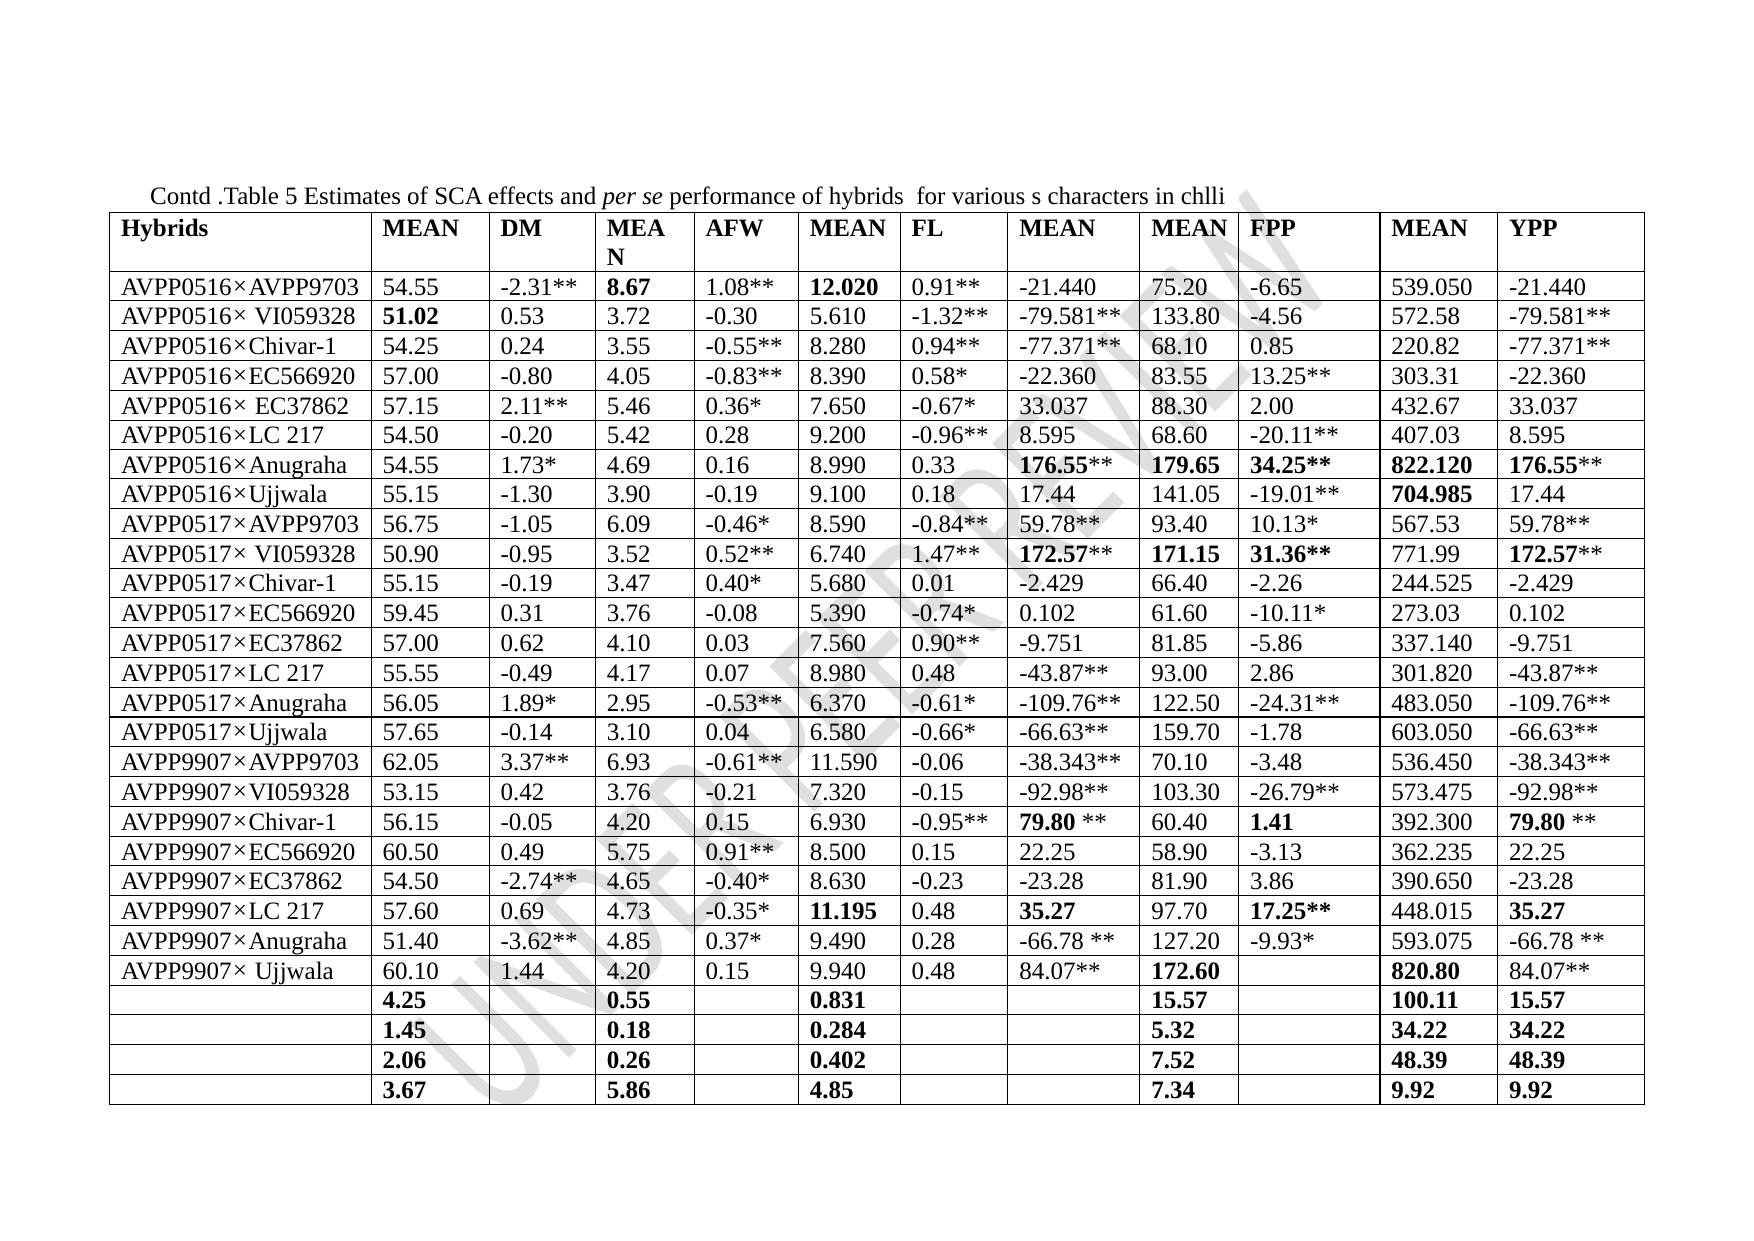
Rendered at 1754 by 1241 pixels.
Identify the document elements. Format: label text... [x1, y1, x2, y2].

table_cell 2.00 [1239, 391, 1379, 419]
table_cell -0.23 [901, 866, 1007, 895]
table_cell -0.30 [695, 301, 798, 330]
table_cell 5.46 [596, 391, 694, 419]
table_cell -3.48 [1239, 747, 1379, 776]
table_cell 0.28 [901, 926, 1007, 955]
table_cell [901, 986, 1007, 1014]
table_cell 56.75 [372, 509, 489, 538]
table_cell -21.440 [1008, 272, 1139, 300]
table_cell -24.31** [1239, 688, 1379, 716]
table_cell AVPP0516LC 217 [110, 421, 371, 449]
table_cell [695, 1015, 798, 1044]
table_cell AVPP9907LC 217 [110, 896, 371, 925]
table_cell [1239, 956, 1379, 984]
table_cell 3.37** [490, 747, 595, 776]
table_cell 48.39 [1381, 1045, 1497, 1074]
table_cell -1.32** [901, 301, 1007, 330]
table_cell 0.16 [695, 450, 798, 478]
table_cell 3.55 [596, 331, 694, 360]
table_cell AVPP9907Anugraha [110, 926, 371, 955]
table_cell -38.343** [1498, 747, 1644, 776]
table_cell -2.31** [490, 272, 595, 300]
table_cell 0.31 [490, 598, 595, 627]
table_cell 4.10 [596, 628, 694, 657]
table_cell 6.370 [799, 688, 900, 716]
table_cell -1.05 [490, 509, 595, 538]
table_cell 54.55 [372, 272, 489, 300]
table_cell 22.25 [1008, 837, 1139, 865]
table_cell 0.42 [490, 777, 595, 806]
table_header DM [490, 213, 595, 271]
table_cell 55.15 [372, 479, 489, 508]
table_cell -0.55** [695, 331, 798, 360]
table_cell 5.390 [799, 598, 900, 627]
table_cell 0.91** [901, 272, 1007, 300]
table_cell 8.980 [799, 658, 900, 687]
table_cell 5.42 [596, 421, 694, 449]
table_cell [1008, 986, 1139, 1014]
table_cell 4.85 [799, 1075, 900, 1104]
table_cell -92.98** [1008, 777, 1139, 806]
table_cell 176.55** [1008, 450, 1139, 478]
table_cell -0.08 [695, 598, 798, 627]
table_cell 432.67 [1381, 391, 1497, 419]
table_cell 33.037 [1498, 391, 1644, 419]
table_cell 159.70 [1140, 718, 1238, 746]
table_cell 0.102 [1498, 598, 1644, 627]
table_cell 820.80 [1381, 956, 1497, 984]
table_cell 1.45 [372, 1015, 489, 1044]
table_cell -26.79** [1239, 777, 1379, 806]
table_cell 0.62 [490, 628, 595, 657]
table_cell 0.15 [695, 807, 798, 836]
table_cell AVPP0517Chivar-1 [110, 569, 371, 597]
table_cell AVPP9907 Ujjwala [110, 956, 371, 984]
table_cell 8.67 [596, 272, 694, 300]
table_cell 12.020 [799, 272, 900, 300]
table_cell [110, 986, 371, 1014]
table_cell 0.48 [901, 896, 1007, 925]
table_cell -9.751 [1008, 628, 1139, 657]
table_header MEAN [799, 213, 900, 271]
table_cell 0.284 [799, 1015, 900, 1044]
table_cell 79.80 ** [1498, 807, 1644, 836]
table_cell 301.820 [1381, 658, 1497, 687]
table_cell 51.40 [372, 926, 489, 955]
table_cell 0.04 [695, 718, 798, 746]
table_cell 59.78** [1498, 509, 1644, 538]
table_cell 0.36* [695, 391, 798, 419]
table_cell 0.69 [490, 896, 595, 925]
table_cell 68.60 [1140, 421, 1238, 449]
table_cell -66.78 ** [1008, 926, 1139, 955]
table_cell 1.89* [490, 688, 595, 716]
table_cell [110, 1075, 371, 1104]
text Contd .Table 5 Estimates of SCA effects and per se performance of hybrids for various s characters in chlli [150, 181, 1604, 210]
table_cell AVPP0517 VI059328 [110, 539, 371, 567]
table_cell 8.595 [1498, 421, 1644, 449]
table_cell 70.10 [1140, 747, 1238, 776]
table_cell 0.26 [596, 1045, 694, 1074]
table_cell AVPP0516AVPP9703 [110, 272, 371, 300]
table_cell 7.34 [1140, 1075, 1238, 1104]
table_cell 35.27 [1008, 896, 1139, 925]
table_cell 2.95 [596, 688, 694, 716]
table_cell 7.560 [799, 628, 900, 657]
table_cell -0.67* [901, 391, 1007, 419]
table_cell 6.740 [799, 539, 900, 567]
table_cell [110, 1015, 371, 1044]
table_cell 68.10 [1140, 331, 1238, 360]
table_cell -43.87** [1008, 658, 1139, 687]
table_cell 4.20 [596, 807, 694, 836]
table_cell 133.80 [1140, 301, 1238, 330]
table_cell 0.94** [901, 331, 1007, 360]
table_header Hybrids [110, 213, 371, 271]
table_cell 33.037 [1008, 391, 1139, 419]
table_cell 55.55 [372, 658, 489, 687]
table_cell 54.55 [372, 450, 489, 478]
table_cell 0.91** [695, 837, 798, 865]
table_cell [1239, 1015, 1379, 1044]
table_cell 4.73 [596, 896, 694, 925]
table_cell 448.015 [1381, 896, 1497, 925]
table_cell 3.10 [596, 718, 694, 746]
table_cell 34.25** [1239, 450, 1379, 478]
table_cell -0.05 [490, 807, 595, 836]
table_cell -66.78 ** [1498, 926, 1644, 955]
table_cell 0.18 [596, 1015, 694, 1044]
table_cell 81.90 [1140, 866, 1238, 895]
table_cell [490, 1045, 595, 1074]
table_cell -0.96** [901, 421, 1007, 449]
table_cell -0.84** [901, 509, 1007, 538]
table_cell 57.60 [372, 896, 489, 925]
table_cell 1.47** [901, 539, 1007, 567]
table_cell -22.360 [1008, 361, 1139, 390]
table_cell 8.595 [1008, 421, 1139, 449]
table_header MEAN [1381, 213, 1497, 271]
table_cell -0.46* [695, 509, 798, 538]
table_cell 573.475 [1381, 777, 1497, 806]
table_cell 220.82 [1381, 331, 1497, 360]
table_cell 81.85 [1140, 628, 1238, 657]
table_cell 0.40* [695, 569, 798, 597]
table_cell -0.53** [695, 688, 798, 716]
table_cell 0.07 [695, 658, 798, 687]
table_cell 141.05 [1140, 479, 1238, 508]
table_cell 88.30 [1140, 391, 1238, 419]
table_cell 4.17 [596, 658, 694, 687]
table_cell 60.10 [372, 956, 489, 984]
table_cell AVPP0516Ujjwala [110, 479, 371, 508]
table_cell -2.429 [1498, 569, 1644, 597]
table_cell 5.32 [1140, 1015, 1238, 1044]
table_cell [695, 1045, 798, 1074]
table_cell -38.343** [1008, 747, 1139, 776]
table_cell 0.53 [490, 301, 595, 330]
table_cell 62.05 [372, 747, 489, 776]
table_cell 9.200 [799, 421, 900, 449]
table_cell 61.60 [1140, 598, 1238, 627]
table_cell 3.67 [372, 1075, 489, 1104]
table_cell [1239, 1045, 1379, 1074]
table_cell AVPP0517AVPP9703 [110, 509, 371, 538]
table_cell -2.26 [1239, 569, 1379, 597]
table_cell -0.61* [901, 688, 1007, 716]
table_cell 0.90** [901, 628, 1007, 657]
table_cell 8.390 [799, 361, 900, 390]
table_cell [1008, 1075, 1139, 1104]
table_cell 0.37* [695, 926, 798, 955]
table_cell 6.93 [596, 747, 694, 776]
table_cell -23.28 [1498, 866, 1644, 895]
table_cell 567.53 [1381, 509, 1497, 538]
table_cell 771.99 [1381, 539, 1497, 567]
table_cell -79.581** [1498, 301, 1644, 330]
table_cell 11.590 [799, 747, 900, 776]
table_cell 6.930 [799, 807, 900, 836]
table_cell 57.00 [372, 628, 489, 657]
table_cell 244.525 [1381, 569, 1497, 597]
table_cell 4.69 [596, 450, 694, 478]
table_cell [490, 1015, 595, 1044]
table_cell AVPP0517Ujjwala [110, 718, 371, 746]
table_cell 6.580 [799, 718, 900, 746]
table_cell -6.65 [1239, 272, 1379, 300]
table_cell -109.76** [1498, 688, 1644, 716]
table_cell -3.62** [490, 926, 595, 955]
table_cell 172.57** [1008, 539, 1139, 567]
table_header MEAN [596, 213, 694, 271]
table_cell -0.83** [695, 361, 798, 390]
table_header MEAN [1140, 213, 1238, 271]
table_cell 127.20 [1140, 926, 1238, 955]
table_cell 60.50 [372, 837, 489, 865]
table_cell 11.195 [799, 896, 900, 925]
table_cell AVPP9907EC37862 [110, 866, 371, 895]
table_cell 58.90 [1140, 837, 1238, 865]
table_cell 54.25 [372, 331, 489, 360]
table_cell 362.235 [1381, 837, 1497, 865]
table_cell 390.650 [1381, 866, 1497, 895]
table_cell -4.56 [1239, 301, 1379, 330]
table_cell -92.98** [1498, 777, 1644, 806]
table_cell 56.15 [372, 807, 489, 836]
table_cell AVPP0516Anugraha [110, 450, 371, 478]
table_cell 83.55 [1140, 361, 1238, 390]
table_cell -19.01** [1239, 479, 1379, 508]
table_cell 97.70 [1140, 896, 1238, 925]
table_cell -0.61** [695, 747, 798, 776]
table_cell 59.78** [1008, 509, 1139, 538]
table_cell 1.41 [1239, 807, 1379, 836]
table_cell -66.63** [1498, 718, 1644, 746]
table_cell 536.450 [1381, 747, 1497, 776]
table_cell 84.07** [1498, 956, 1644, 984]
table_cell [110, 1045, 371, 1074]
table_cell -0.95** [901, 807, 1007, 836]
table_cell 7.52 [1140, 1045, 1238, 1074]
table_cell 8.590 [799, 509, 900, 538]
table_cell 0.15 [901, 837, 1007, 865]
table_cell 0.15 [695, 956, 798, 984]
table_cell AVPP0517Anugraha [110, 688, 371, 716]
table_cell [695, 986, 798, 1014]
table_cell 17.44 [1498, 479, 1644, 508]
table_cell 593.075 [1381, 926, 1497, 955]
table_cell 15.57 [1498, 986, 1644, 1014]
table_cell AVPP0516 EC37862 [110, 391, 371, 419]
table_cell 0.18 [901, 479, 1007, 508]
table_cell [1008, 1045, 1139, 1074]
table_cell 3.86 [1239, 866, 1379, 895]
table_cell 1.08** [695, 272, 798, 300]
table_cell 35.27 [1498, 896, 1644, 925]
table_cell 572.58 [1381, 301, 1497, 330]
table_cell 172.60 [1140, 956, 1238, 984]
table_cell 0.52** [695, 539, 798, 567]
table_cell AVPP9907VI059328 [110, 777, 371, 806]
table_cell [490, 1075, 595, 1104]
table_cell 0.85 [1239, 331, 1379, 360]
table_cell [901, 1045, 1007, 1074]
table_cell AVPP0517EC37862 [110, 628, 371, 657]
table_cell AVPP0516 VI059328 [110, 301, 371, 330]
table_cell 407.03 [1381, 421, 1497, 449]
table_cell 3.76 [596, 777, 694, 806]
table_cell [901, 1075, 1007, 1104]
table_cell 0.28 [695, 421, 798, 449]
table_cell 34.22 [1498, 1015, 1644, 1044]
table_header YPP [1498, 213, 1644, 271]
table_cell 0.55 [596, 986, 694, 1014]
table_cell 13.25** [1239, 361, 1379, 390]
table_cell -3.13 [1239, 837, 1379, 865]
table_cell -77.371** [1498, 331, 1644, 360]
table_cell -77.371** [1008, 331, 1139, 360]
table_cell 22.25 [1498, 837, 1644, 865]
table_cell -0.74* [901, 598, 1007, 627]
table_cell 9.100 [799, 479, 900, 508]
table_cell AVPP9907AVPP9703 [110, 747, 371, 776]
table_cell 483.050 [1381, 688, 1497, 716]
table_header MEAN [372, 213, 489, 271]
table_cell 48.39 [1498, 1045, 1644, 1074]
table_cell 57.15 [372, 391, 489, 419]
table_cell 7.320 [799, 777, 900, 806]
table_cell 603.050 [1381, 718, 1497, 746]
table_cell -23.28 [1008, 866, 1139, 895]
table_cell 3.90 [596, 479, 694, 508]
table_cell 273.03 [1381, 598, 1497, 627]
table_header AFW [695, 213, 798, 271]
table_cell 57.65 [372, 718, 489, 746]
table_cell -10.11* [1239, 598, 1379, 627]
table_cell -0.20 [490, 421, 595, 449]
table_cell 392.300 [1381, 807, 1497, 836]
table_cell -2.74** [490, 866, 595, 895]
table_cell 93.00 [1140, 658, 1238, 687]
table_cell 53.15 [372, 777, 489, 806]
table_cell 56.05 [372, 688, 489, 716]
table_cell 6.09 [596, 509, 694, 538]
table_cell 5.680 [799, 569, 900, 597]
table_cell 0.01 [901, 569, 1007, 597]
table_cell [695, 1075, 798, 1104]
table_cell 66.40 [1140, 569, 1238, 597]
table_cell -0.35* [695, 896, 798, 925]
table_header FL [901, 213, 1007, 271]
table_cell 704.985 [1381, 479, 1497, 508]
table_cell -1.30 [490, 479, 595, 508]
table_cell 0.102 [1008, 598, 1139, 627]
table_cell 0.48 [901, 956, 1007, 984]
table_cell -0.19 [490, 569, 595, 597]
table_cell 0.49 [490, 837, 595, 865]
table_cell 4.25 [372, 986, 489, 1014]
table_cell AVPP0516EC566920 [110, 361, 371, 390]
table_cell 4.20 [596, 956, 694, 984]
table_cell 15.57 [1140, 986, 1238, 1014]
table_cell 4.85 [596, 926, 694, 955]
table_cell 0.402 [799, 1045, 900, 1074]
table_cell 0.03 [695, 628, 798, 657]
table_cell -0.40* [695, 866, 798, 895]
table_cell 539.050 [1381, 272, 1497, 300]
table_cell -2.429 [1008, 569, 1139, 597]
table_cell 0.831 [799, 986, 900, 1014]
table_cell 5.86 [596, 1075, 694, 1104]
table_cell 55.15 [372, 569, 489, 597]
table_header FPP [1239, 213, 1379, 271]
table_cell 54.50 [372, 421, 489, 449]
table_cell 75.20 [1140, 272, 1238, 300]
table_cell -0.21 [695, 777, 798, 806]
table_cell AVPP0517LC 217 [110, 658, 371, 687]
table_cell [901, 1015, 1007, 1044]
table_cell -0.15 [901, 777, 1007, 806]
table_cell 93.40 [1140, 509, 1238, 538]
table_cell 822.120 [1381, 450, 1497, 478]
table_cell 337.140 [1381, 628, 1497, 657]
table_header MEAN [1008, 213, 1139, 271]
table_cell 8.630 [799, 866, 900, 895]
table_cell -79.581** [1008, 301, 1139, 330]
table_cell [1239, 986, 1379, 1014]
table_cell 103.30 [1140, 777, 1238, 806]
table_cell AVPP9907EC566920 [110, 837, 371, 865]
table_cell 17.44 [1008, 479, 1139, 508]
table_cell AVPP0516Chivar-1 [110, 331, 371, 360]
table_cell 9.490 [799, 926, 900, 955]
table_cell 4.65 [596, 866, 694, 895]
table_cell 3.76 [596, 598, 694, 627]
table_cell 179.65 [1140, 450, 1238, 478]
table_cell 0.48 [901, 658, 1007, 687]
table_cell 4.05 [596, 361, 694, 390]
table_cell 8.990 [799, 450, 900, 478]
table_cell 57.00 [372, 361, 489, 390]
table_cell 7.650 [799, 391, 900, 419]
table_cell 9.940 [799, 956, 900, 984]
table_cell 5.75 [596, 837, 694, 865]
table_cell 51.02 [372, 301, 489, 330]
table_cell [490, 986, 595, 1014]
table_cell 122.50 [1140, 688, 1238, 716]
table_cell 59.45 [372, 598, 489, 627]
table_cell 0.58* [901, 361, 1007, 390]
table_cell 9.92 [1498, 1075, 1644, 1104]
table_cell 0.24 [490, 331, 595, 360]
table_cell 0.33 [901, 450, 1007, 478]
table_cell 34.22 [1381, 1015, 1497, 1044]
table_cell -9.751 [1498, 628, 1644, 657]
table_cell -43.87** [1498, 658, 1644, 687]
table_cell 84.07** [1008, 956, 1139, 984]
table_cell 79.80 ** [1008, 807, 1139, 836]
table_cell 171.15 [1140, 539, 1238, 567]
table_cell -0.06 [901, 747, 1007, 776]
table_cell 10.13* [1239, 509, 1379, 538]
table_cell -0.95 [490, 539, 595, 567]
table_cell 1.44 [490, 956, 595, 984]
table_cell -0.19 [695, 479, 798, 508]
table_cell [1008, 1015, 1139, 1044]
table_cell 17.25** [1239, 896, 1379, 925]
table_cell -0.66* [901, 718, 1007, 746]
table_cell -0.49 [490, 658, 595, 687]
table_cell 54.50 [372, 866, 489, 895]
table_cell [1239, 1075, 1379, 1104]
table_cell -109.76** [1008, 688, 1139, 716]
table_cell 3.72 [596, 301, 694, 330]
table_cell AVPP9907Chivar-1 [110, 807, 371, 836]
table_cell -1.78 [1239, 718, 1379, 746]
table_cell 5.610 [799, 301, 900, 330]
table_cell 100.11 [1381, 986, 1497, 1014]
table_cell 2.11** [490, 391, 595, 419]
table_cell 2.86 [1239, 658, 1379, 687]
table_cell 60.40 [1140, 807, 1238, 836]
table_cell 8.280 [799, 331, 900, 360]
table_cell -20.11** [1239, 421, 1379, 449]
table_cell -66.63** [1008, 718, 1139, 746]
table_cell -21.440 [1498, 272, 1644, 300]
table_cell 172.57** [1498, 539, 1644, 567]
table_cell 303.31 [1381, 361, 1497, 390]
table_cell -5.86 [1239, 628, 1379, 657]
table_cell 176.55** [1498, 450, 1644, 478]
table_cell 50.90 [372, 539, 489, 567]
table_cell -22.360 [1498, 361, 1644, 390]
table_cell 8.500 [799, 837, 900, 865]
table_cell 3.52 [596, 539, 694, 567]
table_cell 9.92 [1381, 1075, 1497, 1104]
table_cell 31.36** [1239, 539, 1379, 567]
table_cell 3.47 [596, 569, 694, 597]
table_cell AVPP0517EC566920 [110, 598, 371, 627]
table_cell 2.06 [372, 1045, 489, 1074]
table_cell -0.14 [490, 718, 595, 746]
table_cell -0.80 [490, 361, 595, 390]
table_cell -9.93* [1239, 926, 1379, 955]
table_cell 1.73* [490, 450, 595, 478]
